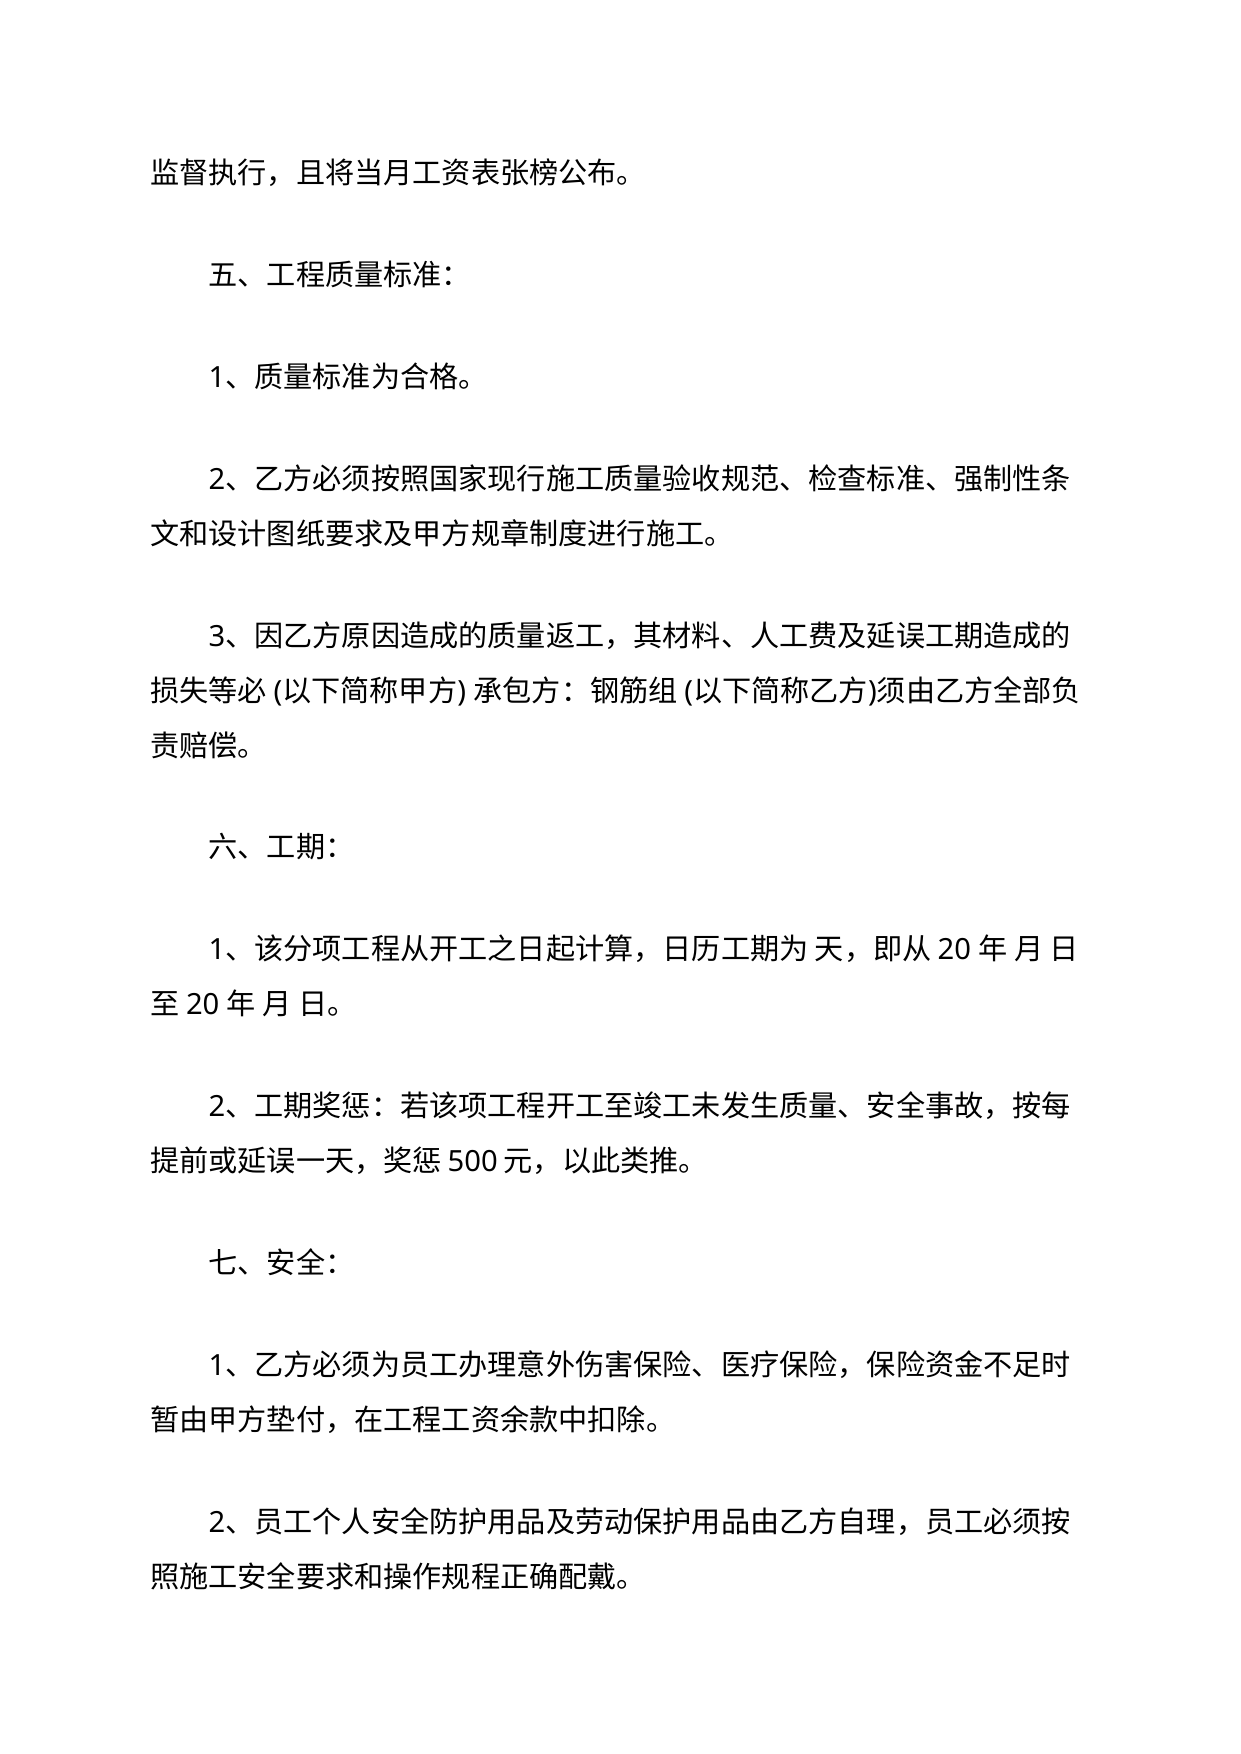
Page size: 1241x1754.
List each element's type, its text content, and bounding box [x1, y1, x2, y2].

text 六、工期： [150, 824, 1090, 866]
text 五、工程质量标准： [150, 252, 1090, 294]
text 1、该分项工程从开工之日起计算，日历工期为 天，即从20 年 月 日至 20 年 月 日。 [150, 926, 1090, 1023]
text 1、质量标准为合格。 [150, 353, 1090, 396]
text 3、因乙方原因造成的质量返工，其材料、人工费及延误工期造成的损失等必 (以下简称甲方) 承包方：钢筋组 (以下简称乙方)须由乙方全部负责赔偿。 [150, 612, 1090, 764]
text 1、乙方必须为员工办理意外伤害保险、医疗保险，保险资金不足时暂由甲方垫付，在工程工资余款中扣除。 [150, 1342, 1090, 1439]
text 七、安全： [150, 1240, 1090, 1282]
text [150, 150, 1090, 192]
text 2、工期奖惩：若该项工程开工至竣工未发生质量、安全事故，按每提前或延误一天，奖惩500元，以此类推。 [150, 1083, 1090, 1180]
text 2、乙方必须按照国家现行施工质量验收规范、检查标准、强制性条文和设计图纸要求及甲方规章制度进行施工。 [150, 456, 1090, 553]
text 2、员工个人安全防护用品及劳动保护用品由乙方自理，员工必须按照施工安全要求和操作规程正确配戴。 [150, 1498, 1090, 1596]
